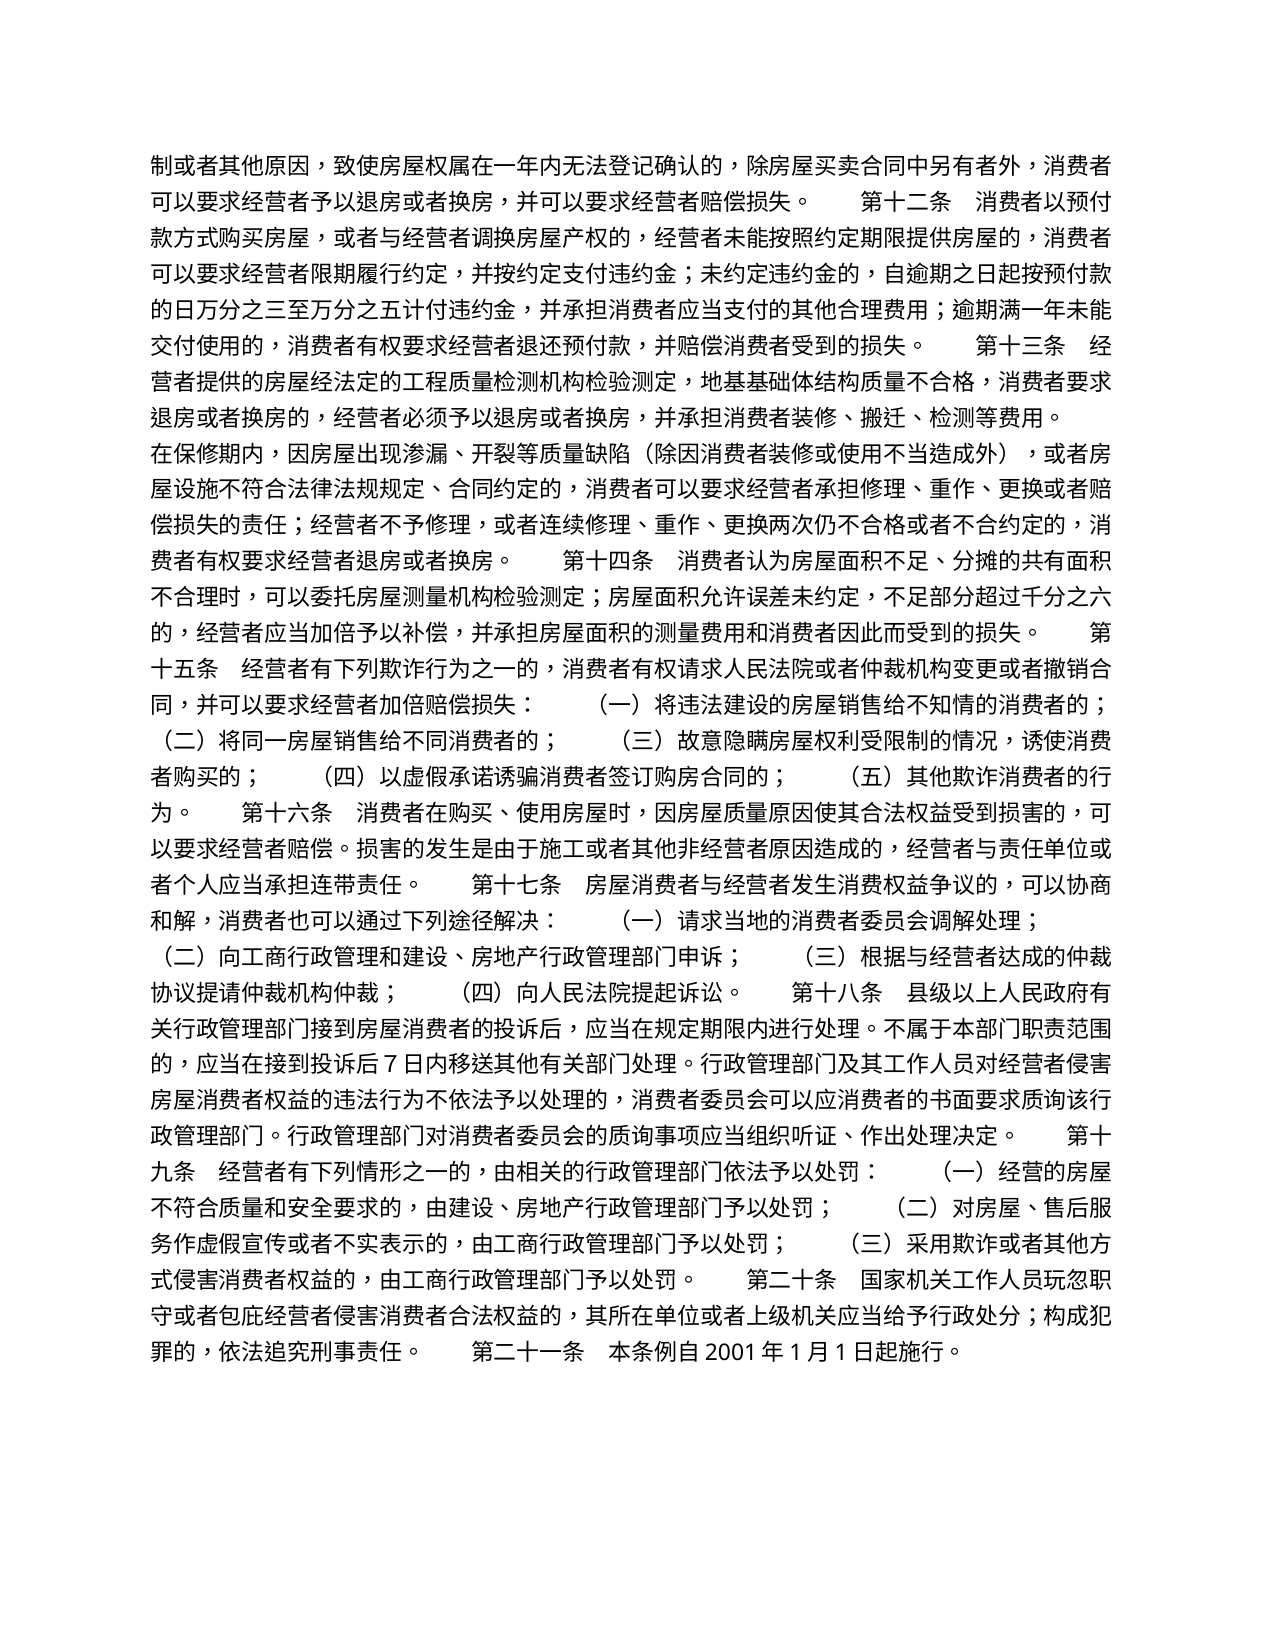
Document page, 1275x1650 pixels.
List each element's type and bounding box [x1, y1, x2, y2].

text [150, 150, 1125, 1367]
